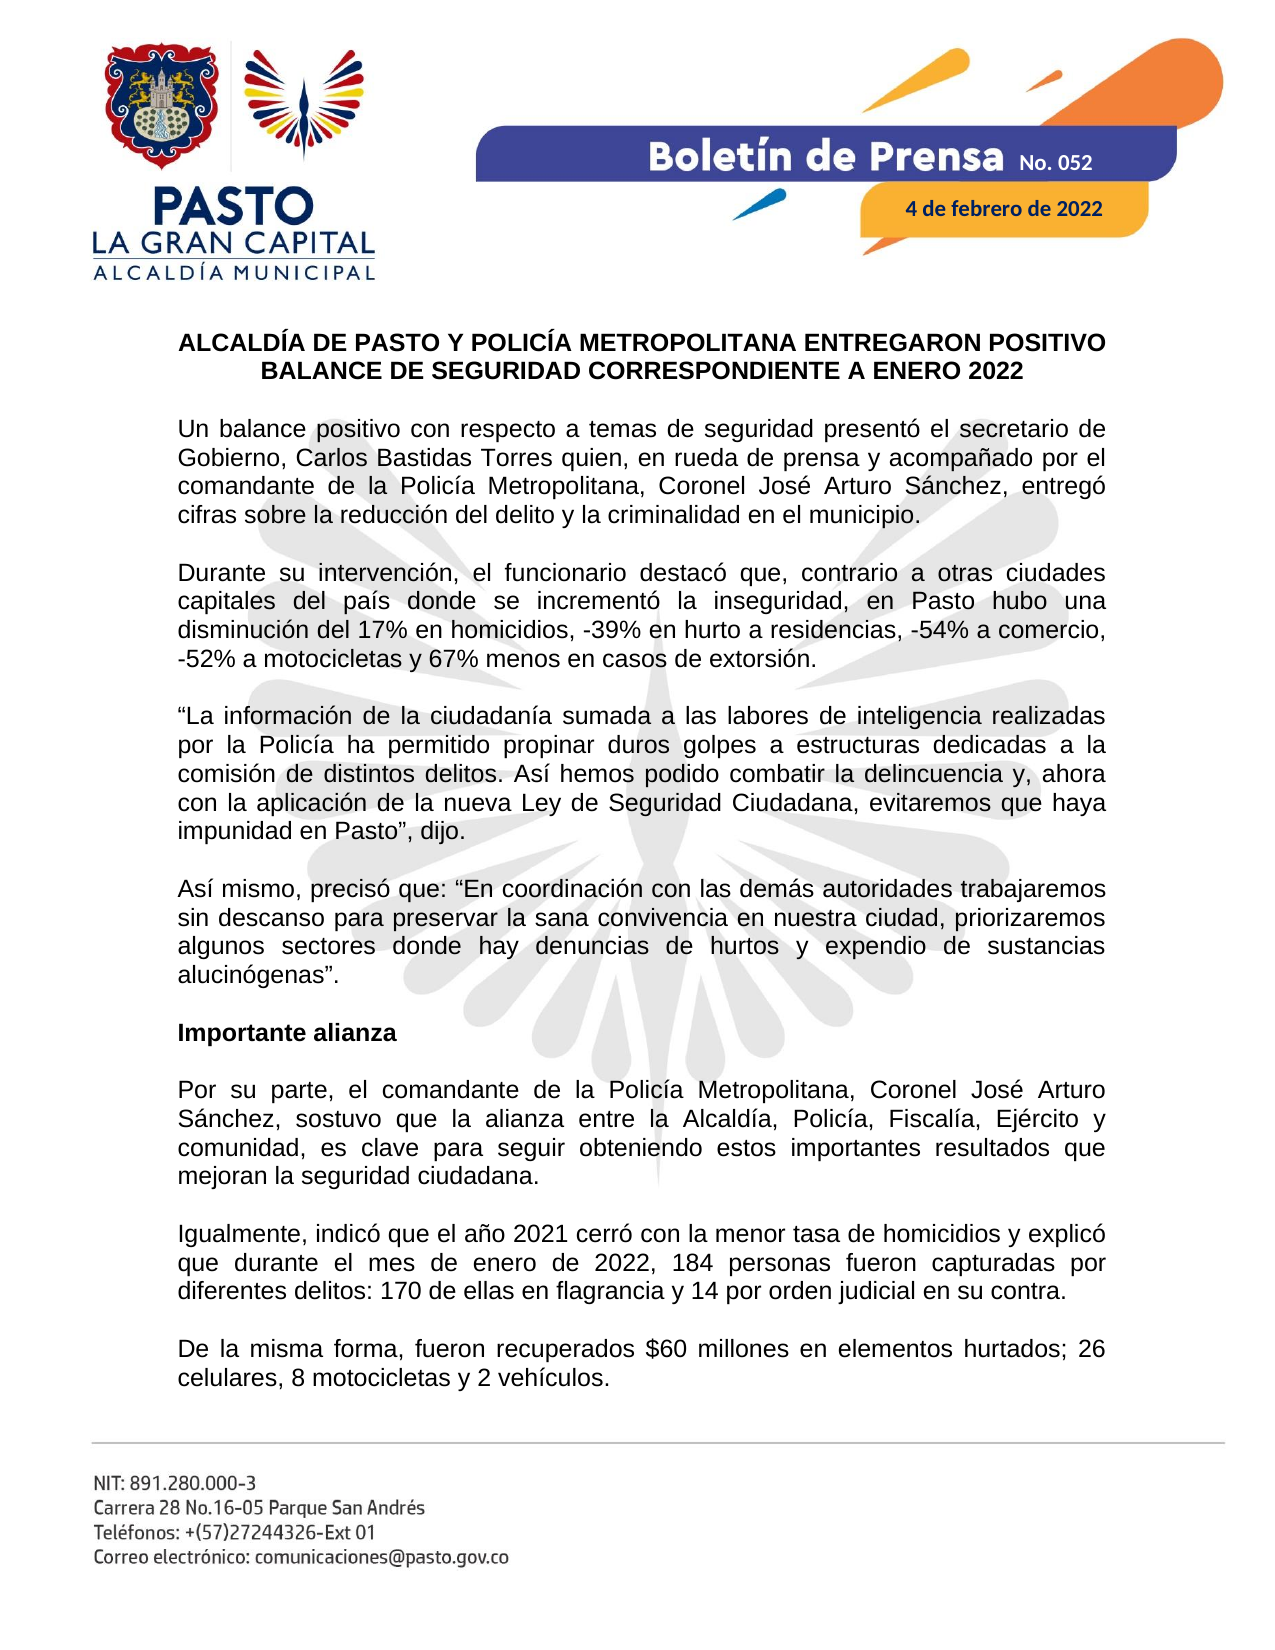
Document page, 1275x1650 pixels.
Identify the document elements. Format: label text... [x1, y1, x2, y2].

text Así mismo, precisó que: “En coordinación con las demás autoridades trabajaremos sin descanso para preservar la sana convivencia en nuestra ciudad, priorizaremos algunos sectores donde hay denuncias de hurtos y expendio de sustancias alucinógenas”. [177, 874, 1107, 989]
text Un balance positivo con respecto a temas de seguridad presentó el secretario de Gobierno, Carlos Bastidas Torres quien, en rueda de prensa y acompañado por el comandante de la Policía Metropolitana, Coronel José Arturo Sánchez, entregó cifras sobre la reducción del delito y la criminalidad en el municipio. [177, 414, 1107, 529]
text Durante su intervención, el funcionario destacó que, contrario a otras ciudades capitales del país donde se incrementó la inseguridad, en Pasto hubo una disminución del 17% en homicidios, -39% en hurto a residencias, -54% a comercio, -52% a motocicletas y 67% menos en casos de extorsión. [177, 558, 1107, 673]
text No. 052 [915, 148, 1107, 176]
text Importante alianza [177, 1018, 1107, 1046]
picture [2, 0, 1275, 1650]
text De la misma forma, fueron recuperados $60 millones en elementos hurtados; 26 celulares, 8 motocicletas y 2 vehículos. [177, 1334, 1107, 1391]
text ALCALDÍA DE PASTO Y POLICÍA METROPOLITANA ENTREGARON POSITIVO BALANCE DE SEGURIDAD CORRESPONDIENTE A ENERO 2022 [177, 328, 1107, 385]
text “La información de la ciudadanía sumada a las labores de inteligencia realizadas por la Policía ha permitido propinar duros golpes a estructuras dedicadas a la comisión de distintos delitos. Así hemos podido combatir la delincuencia y, ahora con la aplicación de la nueva Ley de Seguridad Ciudadana, evitaremos que haya impunidad en Pasto”, dijo. [177, 701, 1107, 845]
text 4 de febrero de 2022 [871, 194, 1137, 222]
text Por su parte, el comandante de la Policía Metropolitana, Coronel José Arturo Sánchez, sostuvo que la alianza entre la Alcaldía, Policía, Fiscalía, Ejército y comunidad, es clave para seguir obteniendo estos importantes resultados que mejoran la seguridad ciudadana. [177, 1075, 1107, 1190]
text Igualmente, indicó que el año 2021 cerró con la menor tasa de homicidios y explicó que durante el mes de enero de 2022, 184 personas fueron capturadas por diferentes delitos: 170 de ellas en flagrancia y 14 por orden judicial en su contra. [177, 1219, 1107, 1305]
